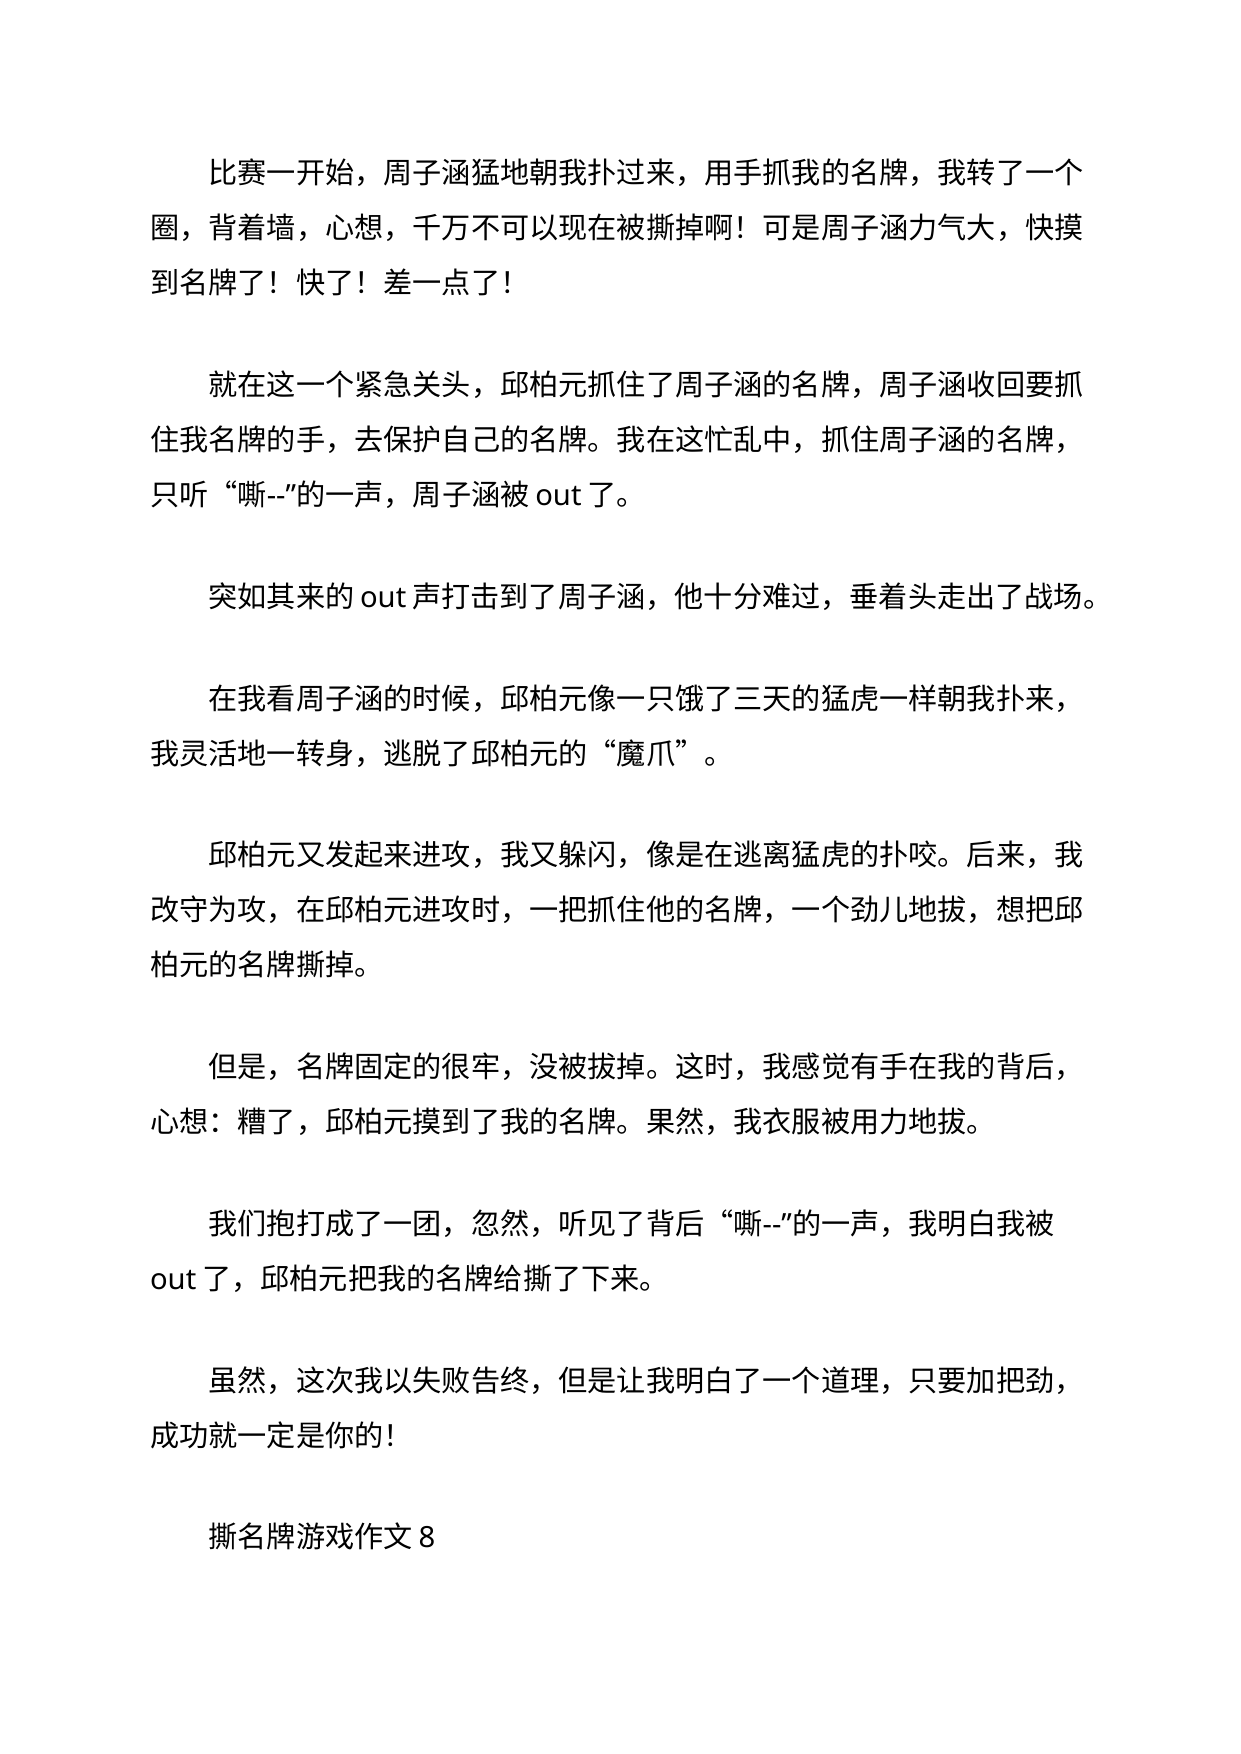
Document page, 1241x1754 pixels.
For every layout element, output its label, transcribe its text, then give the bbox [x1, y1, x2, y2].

text 在我看周子涵的时候，邱柏元像一只饿了三天的猛虎一样朝我扑来，我灵活地一转身，逃脱了邱柏元的“魔爪”。 [150, 675, 1090, 772]
text 就在这一个紧急关头，邱柏元抓住了周子涵的名牌，周子涵收回要抓住我名牌的手，去保护自己的名牌。我在这忙乱中，抓住周子涵的名牌，只听“嘶--”的一声，周子涵被out了。 [150, 362, 1090, 514]
text 虽然，这次我以失败告终，但是让我明白了一个道理，只要加把劲，成功就一定是你的！ [150, 1357, 1090, 1454]
text 突如其来的out声打击到了周子涵，他十分难过，垂着头走出了战场。 [150, 573, 1090, 616]
text 比赛一开始，周子涵猛地朝我扑过来，用手抓我的名牌，我转了一个圈，背着墙，心想，千万不可以现在被撕掉啊！可是周子涵力气大，快摸到名牌了！快了！差一点了！ [150, 150, 1090, 302]
text 撕名牌游戏作文8 [150, 1514, 1090, 1556]
text 但是，名牌固定的很牢，没被拔掉。这时，我感觉有手在我的背后，心想：糟了，邱柏元摸到了我的名牌。果然，我衣服被用力地拔。 [150, 1043, 1090, 1141]
text 邱柏元又发起来进攻，我又躲闪，像是在逃离猛虎的扑咬。后来，我改守为攻，在邱柏元进攻时，一把抓住他的名牌，一个劲儿地拔，想把邱柏元的名牌撕掉。 [150, 832, 1090, 984]
text 我们抱打成了一团，忽然，听见了背后“嘶--”的一声，我明白我被out了，邱柏元把我的名牌给撕了下来。 [150, 1200, 1090, 1298]
